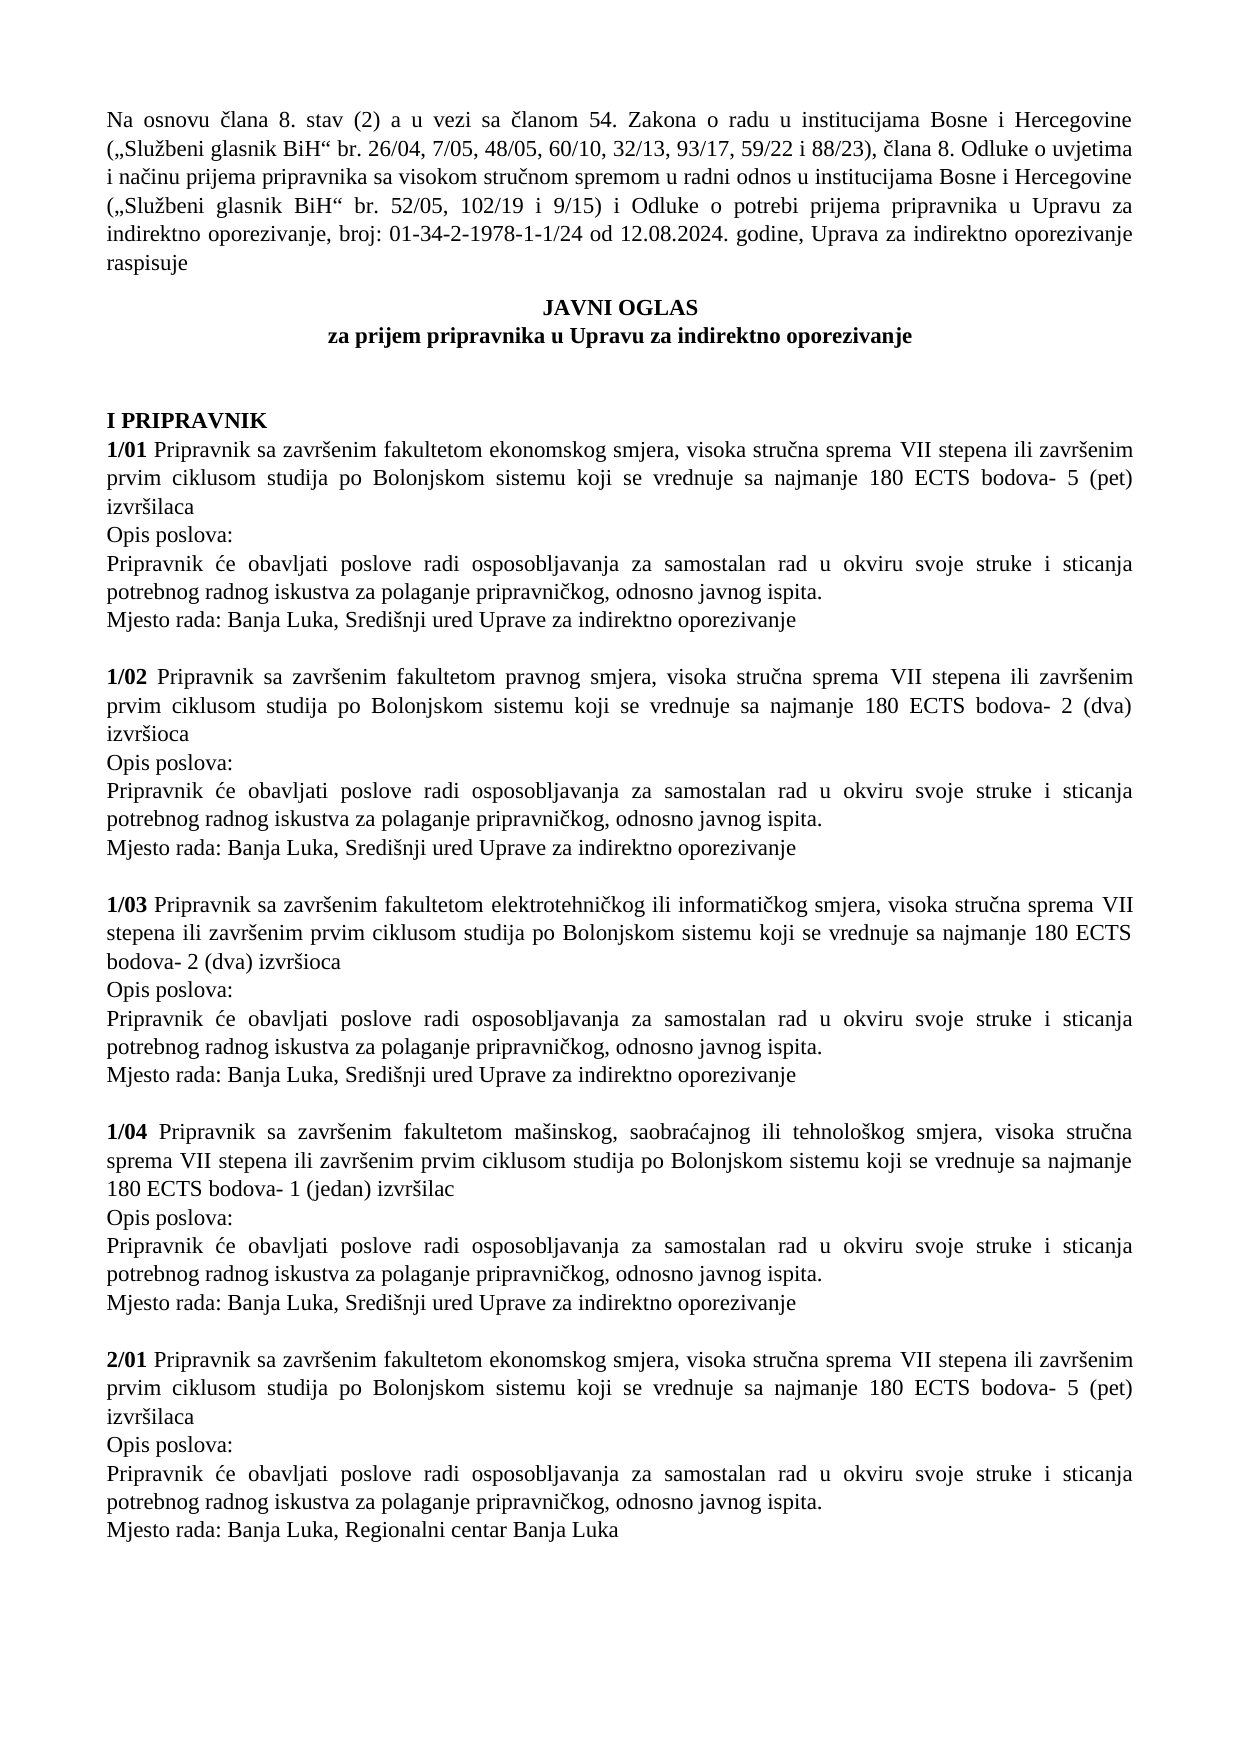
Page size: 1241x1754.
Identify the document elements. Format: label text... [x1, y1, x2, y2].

text Opis poslova: [106, 1431, 1134, 1457]
text Mjesto rada: Banja Luka, Središnji ured Uprave za indirektno oporezivanje [106, 1061, 1134, 1088]
text 1/04 Pripravnik sa završenim fakultetom mašinskog, saobraćajnog ili tehnološkog smjera, visoka stručna sprema VII stepena ili završenim prvim ciklusom studija po Bolonjskom sistemu koji se vrednuje sa najmanje 180 ECTS bodova- 1 (jedan) izvršilac [106, 1118, 1134, 1202]
text Na osnovu člana 8. stav (2) a u vezi sa članom 54. Zakona o radu u institucijama Bosne i Hercegovine („Službeni glasnik BiH“ br. 26/04, 7/05, 48/05, 60/10, 32/13, 93/17, 59/22 i 88/23), člana 8. Odluke o uvjetima i načinu prijema pripravnika sa visokom stručnom spremom u radni odnos u institucijama Bosne i Hercegovine („Službeni glasnik BiH“ br. 52/05, 102/19 i 9/15) i Odluke o potrebi prijema pripravnika u Upravu za indirektno oporezivanje, broj: 01-34-2-1978-1-1/24 od 12.08.2024. godine, Uprava za indirektno oporezivanje raspisuje [106, 106, 1134, 275]
text za prijem pripravnika u Upravu za indirektno oporezivanje [106, 322, 1134, 348]
text 1/03 Pripravnik sa završenim fakultetom elektrotehničkog ili informatičkog smjera, visoka stručna sprema VII stepena ili završenim prvim ciklusom studija po Bolonjskom sistemu koji se vrednuje sa najmanje 180 ECTS bodova- 2 (dva) izvršioca [106, 891, 1134, 974]
text Opis poslova: [106, 521, 1134, 547]
text Opis poslova: [106, 1204, 1134, 1230]
text Mjesto rada: Banja Luka, Regionalni centar Banja Luka [106, 1516, 1134, 1543]
text Mjesto rada: Banja Luka, Središnji ured Uprave za indirektno oporezivanje [106, 834, 1134, 860]
text Opis poslova: [106, 976, 1134, 1002]
text Opis poslova: [106, 749, 1134, 775]
text JAVNI OGLAS [106, 294, 1134, 320]
text 1/02 Pripravnik sa završenim fakultetom pravnog smjera, visoka stručna sprema VII stepena ili završenim prvim ciklusom studija po Bolonjskom sistemu koji se vrednuje sa najmanje 180 ECTS bodova- 2 (dva) izvršioca [106, 663, 1134, 747]
text 1/01 Pripravnik sa završenim fakultetom ekonomskog smjera, visoka stručna sprema VII stepena ili završenim prvim ciklusom studija po Bolonjskom sistemu koji se vrednuje sa najmanje 180 ECTS bodova- 5 (pet) izvršilaca [106, 436, 1134, 519]
text Mjesto rada: Banja Luka, Središnji ured Uprave za indirektno oporezivanje [106, 1289, 1134, 1315]
text I PRIPRAVNIK [106, 407, 1134, 434]
text 2/01 Pripravnik sa završenim fakultetom ekonomskog smjera, visoka stručna sprema VII stepena ili završenim prvim ciklusom studija po Bolonjskom sistemu koji se vrednuje sa najmanje 180 ECTS bodova- 5 (pet) izvršilaca [106, 1346, 1134, 1429]
text Mjesto rada: Banja Luka, Središnji ured Uprave za indirektno oporezivanje [106, 606, 1134, 633]
